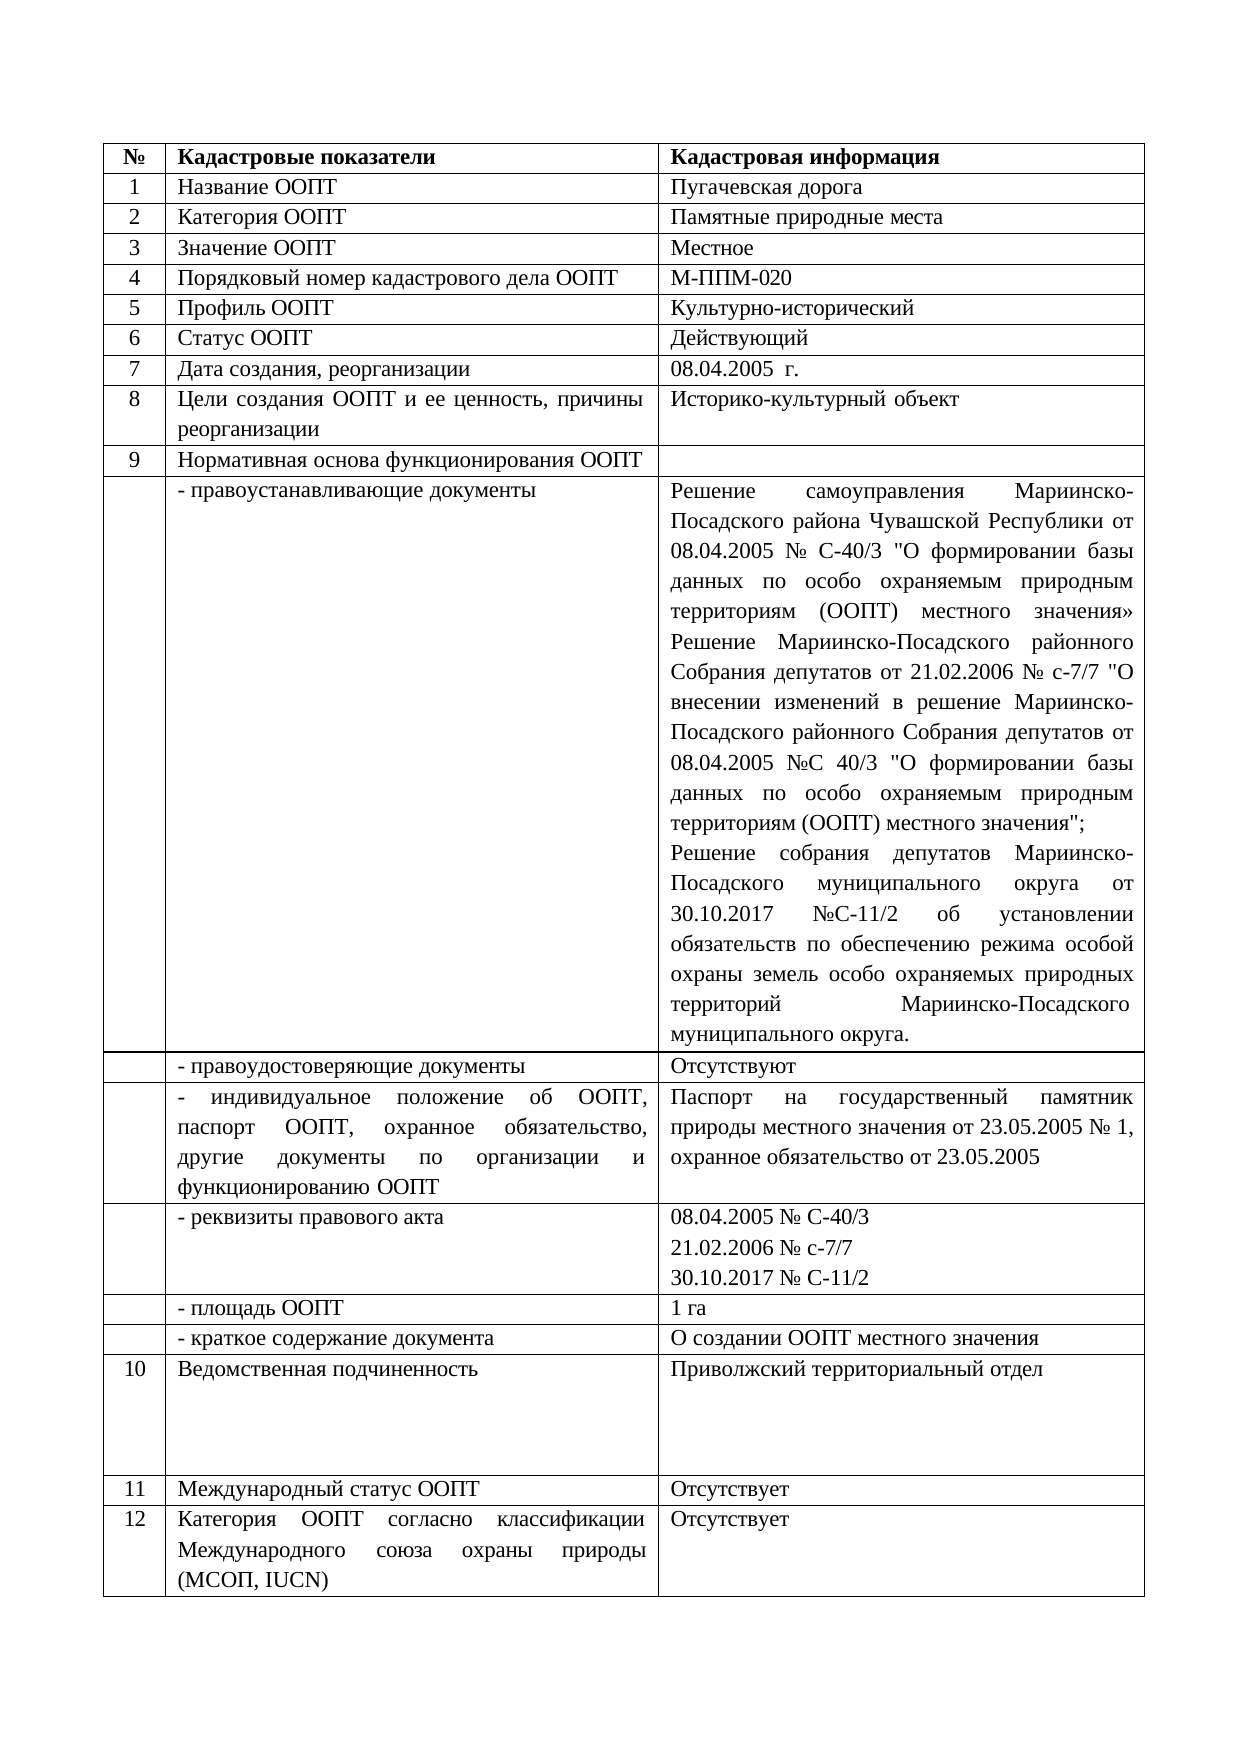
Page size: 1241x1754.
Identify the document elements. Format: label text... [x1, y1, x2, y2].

table_cell [104, 1083, 165, 1203]
table_cell 5 [104, 295, 165, 324]
table_cell Отсутствуют [659, 1053, 1144, 1082]
table_cell Статус ООПТ [166, 325, 658, 354]
table_cell Цели создания ООПТ и ее ценность, причины реорганизации [166, 386, 658, 445]
table_cell Профиль ООПТ [166, 295, 658, 324]
table_cell Приволжский территориальный отдел [659, 1355, 1144, 1475]
table_cell Культурно-исторический [659, 295, 1144, 324]
table_cell Отсутствует [659, 1506, 1144, 1596]
table_cell [104, 477, 165, 1051]
table_cell Дата создания, реорганизации [166, 356, 658, 385]
table_cell 08.04.2005 г. [659, 356, 1144, 385]
table_cell 7 [104, 356, 165, 385]
table_cell 3 [104, 234, 165, 263]
table_cell Нормативная основа функционирования ООПТ [166, 446, 658, 476]
table_cell - правоустанавливающие документы [166, 477, 658, 1051]
table_cell Порядковый номер кадастрового дела ООПТ [166, 265, 658, 294]
table_cell 4 [104, 265, 165, 294]
table_cell 10 [104, 1355, 165, 1475]
table_cell Паспорт на государственный памятник природы местного значения от 23.05.2005 № 1, охранное обязательство от 23.05.2005 [659, 1083, 1144, 1203]
table_cell Международный статус ООПТ [166, 1476, 658, 1505]
table_cell - площадь ООПТ [166, 1295, 658, 1324]
table_cell М-ППМ-020 [659, 265, 1144, 294]
table_cell Категория ООПТ [166, 204, 658, 233]
table_header Кадастровая информация [659, 144, 1144, 173]
table_cell О создании ООПТ местного значения [659, 1325, 1144, 1354]
table_cell Пугачевская дорога [659, 174, 1144, 203]
table_cell 11 [104, 1476, 165, 1505]
table_cell - индивидуальное положение об ООПТ, паспорт ООПТ, охранное обязательство, другие документы по организации и функционированию ООПТ [166, 1083, 658, 1203]
table_cell 1 [104, 174, 165, 203]
table_cell Категория ООПТ согласно классификации Международного союза охраны природы (МСОП, IUCN) [166, 1506, 658, 1596]
table_cell Действующий [659, 325, 1144, 354]
table_cell - краткое содержание документа [166, 1325, 658, 1354]
table_cell Решение самоуправления Мариинско- Посадского района Чувашской Республики от 08.04.2005 № С-40/3 "О формировании базы данных по особо охраняемым природным территориям (ООПТ) местного значения» Решение Мариинско-Посадского районного Собрания депутатов от 21.02.2006 № с-7/7 "О внесении изменений в решение Мариинско- Посадского районного Собрания депутатов от 08.04.2005 №С 40/3 "О формировании базы данных по особо охраняемым природным территориям (ООПТ) местного значения"; Решение собрания депутатов Мариинско- Посадского муниципального округа от 30.10.2017 №С-11/2 об установлении обязательств по обеспечению режима особой охраны земель особо охраняемых природных территорий Мариинско-Посадского муниципального округа. [659, 477, 1144, 1051]
table_cell Значение ООПТ [166, 234, 658, 263]
table_cell [104, 1295, 165, 1324]
table_cell [104, 1325, 165, 1354]
table_cell Ведомственная подчиненность [166, 1355, 658, 1475]
table_cell Название ООПТ [166, 174, 658, 203]
table_cell Отсутствует [659, 1476, 1144, 1505]
table_cell - реквизиты правового акта [166, 1204, 658, 1294]
table_cell 9 [104, 446, 165, 476]
table_cell Историко-культурный объект [659, 386, 1144, 445]
table_cell 08.04.2005 № С-40/3 21.02.2006 № с-7/7 30.10.2017 № С-11/2 [659, 1204, 1144, 1294]
table_cell Местное [659, 234, 1144, 263]
table_header Кадастровые показатели [166, 144, 658, 173]
table_cell [104, 1053, 165, 1082]
table_cell 6 [104, 325, 165, 354]
table_cell 8 [104, 386, 165, 445]
table_cell - правоудостоверяющие документы [166, 1053, 658, 1082]
table_cell Памятные природные места [659, 204, 1144, 233]
table_header № [104, 144, 165, 173]
table_cell [104, 1204, 165, 1294]
table_cell 1 га [659, 1295, 1144, 1324]
table_cell 2 [104, 204, 165, 233]
table_cell 12 [104, 1506, 165, 1596]
table_cell [659, 446, 1144, 476]
